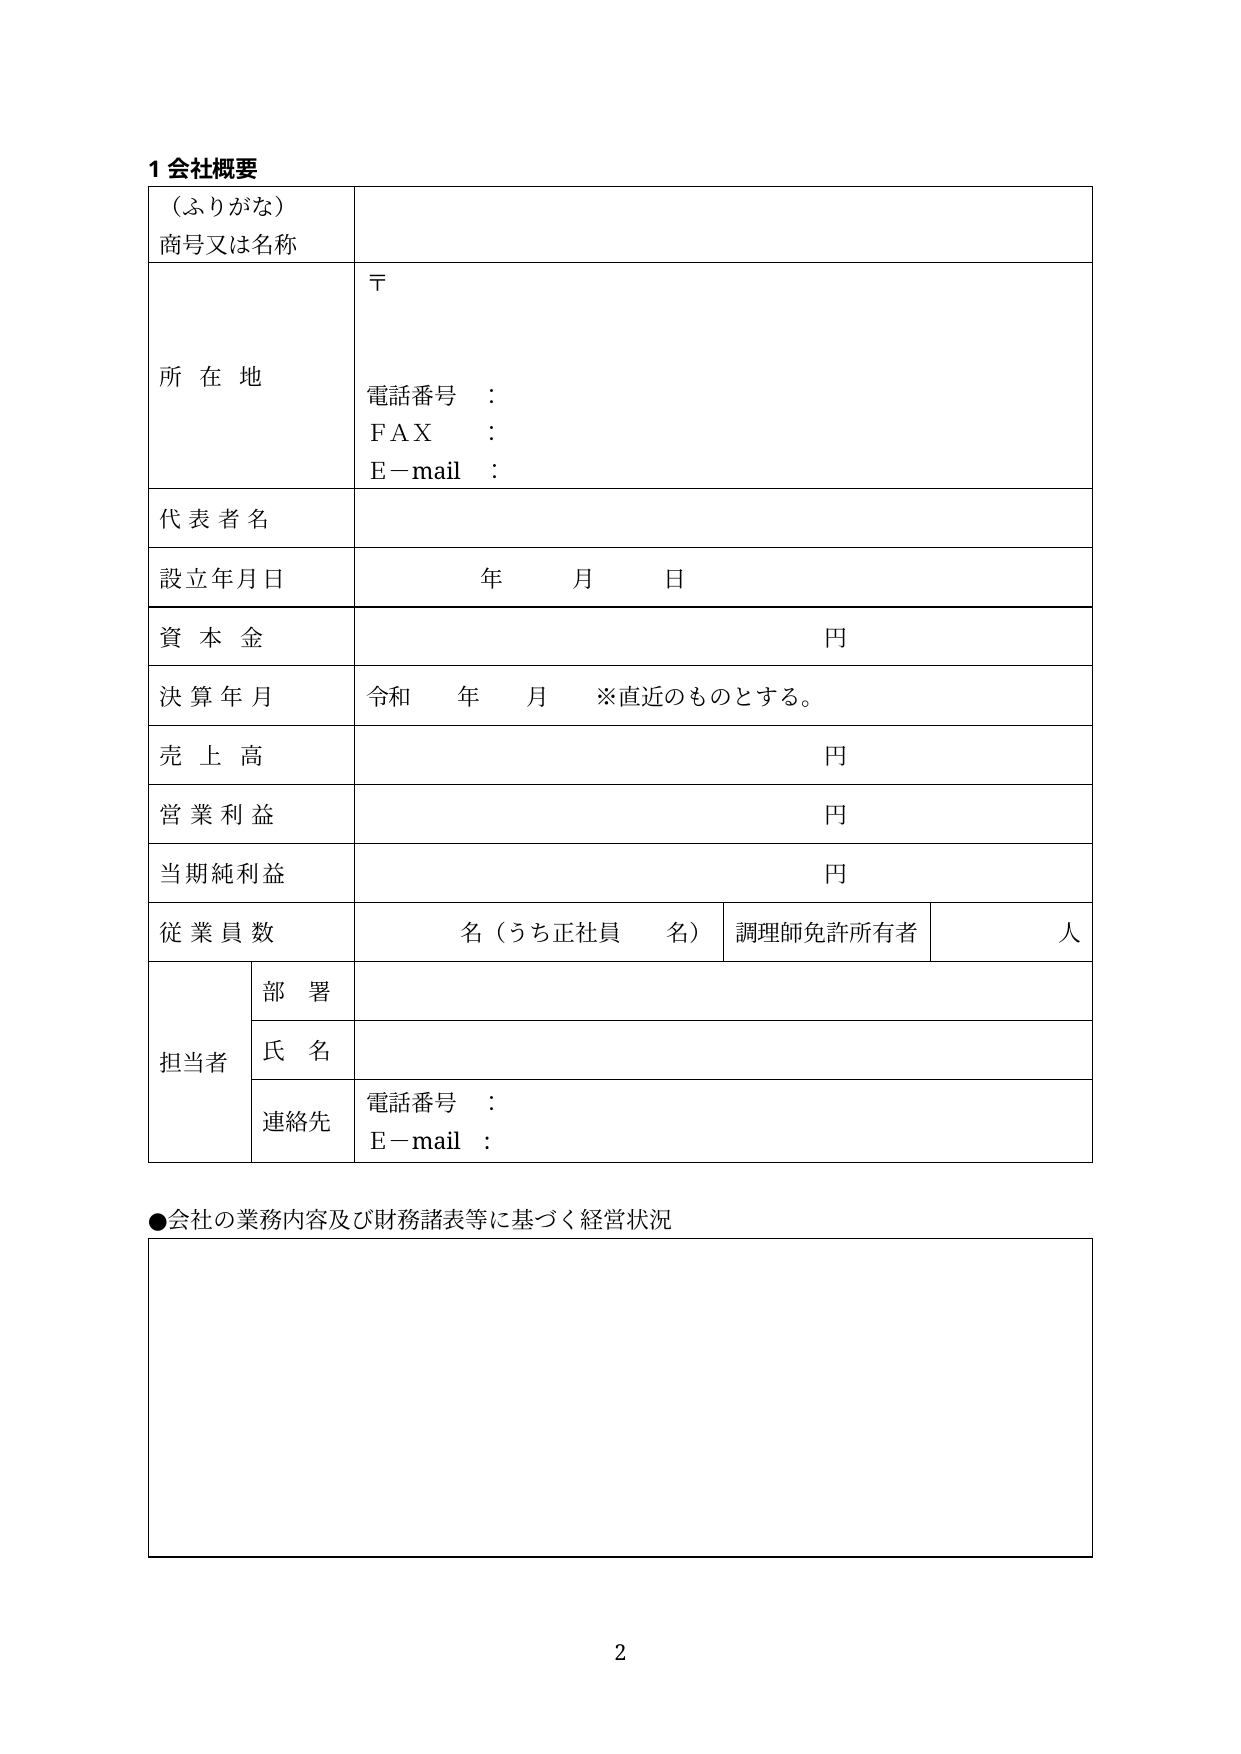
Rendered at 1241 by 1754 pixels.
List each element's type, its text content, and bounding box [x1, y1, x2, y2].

table_cell 調理師免許所有者 [724, 903, 930, 961]
text 1 会社概要 [148, 149, 1092, 186]
table_cell 売上高 [149, 726, 354, 783]
table_cell 当期純利益 [149, 844, 354, 902]
table_cell 代表者名 [149, 489, 354, 547]
table_cell 設立年月日 [149, 548, 354, 606]
table_cell 営業利益 [149, 785, 354, 843]
table_cell 円 [355, 726, 1092, 783]
table_cell [355, 489, 1092, 547]
table_header （ふりがな） 商号又は名称 [149, 187, 354, 262]
table_header [355, 187, 1092, 262]
table_cell 令和 年 月 ※直近のものとする。 [355, 666, 1092, 724]
table_cell 氏 名 [252, 1021, 354, 1079]
table_cell 決算年月 [149, 666, 354, 724]
table_cell [355, 962, 1092, 1020]
table_cell 電話番号 ： Ｅ－mail : [355, 1080, 1092, 1162]
table_cell 年 月 日 [355, 548, 1092, 606]
table_cell 従業員数 [149, 903, 354, 961]
table_cell 名（うち正社員 名） [355, 903, 723, 961]
table_cell 所在地 [149, 263, 354, 488]
table_cell 円 [355, 844, 1092, 902]
table_cell 資本金 [149, 608, 354, 665]
table_cell 部 署 [252, 962, 354, 1020]
table_cell 〒 電話番号 ： ＦＡＸ ： Ｅ－mail ： [355, 263, 1092, 488]
text ●会社の業務内容及び財務諸表等に基づく経営状況 [148, 1200, 1092, 1238]
table_cell 連絡先 [252, 1080, 354, 1162]
table_cell [355, 1021, 1092, 1079]
table_cell 担当者 [149, 962, 251, 1162]
table_cell 円 [355, 785, 1092, 843]
table_cell 円 [355, 608, 1092, 665]
table_header [149, 1239, 1092, 1556]
table_cell 人 [931, 903, 1092, 961]
